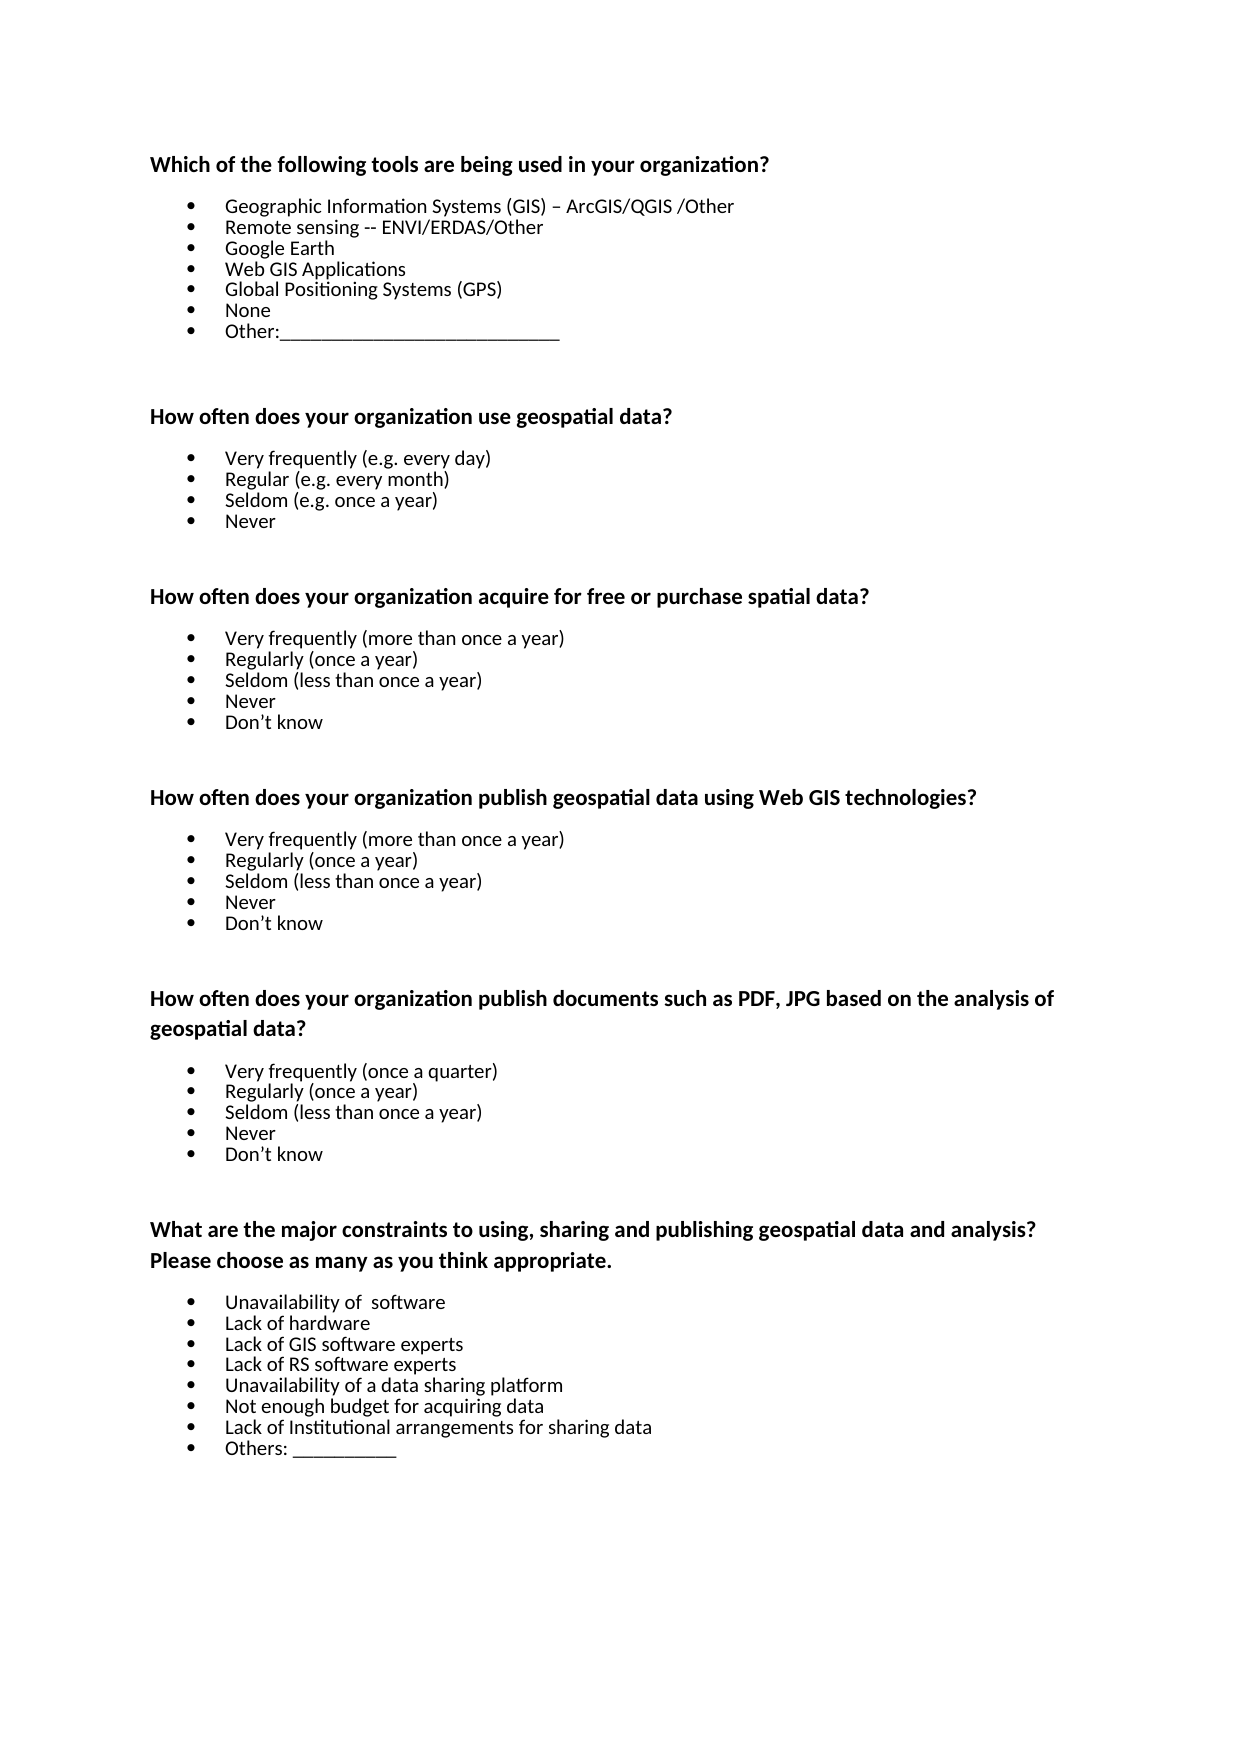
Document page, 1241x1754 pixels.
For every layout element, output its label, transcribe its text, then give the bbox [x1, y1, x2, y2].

list Never [187, 893, 1090, 913]
list Remote sensing -- ENVI/ERDAS/Other [187, 218, 1090, 238]
list Don’t know [187, 913, 1090, 934]
list Very frequently (more than once a year) [187, 629, 1090, 650]
list Never [187, 1124, 1090, 1145]
list Lack of RS software experts [187, 1355, 1090, 1376]
text How often does your organization publish geospatial data using Web GIS technologies? [150, 783, 1090, 811]
list Seldom (less than once a year) [187, 872, 1090, 893]
list None [187, 301, 1090, 322]
list Seldom (less than once a year) [187, 671, 1090, 692]
list Very frequently (more than once a year) [187, 830, 1090, 851]
list Regularly (once a year) [187, 650, 1090, 671]
text How often does your organization acquire for free or purchase spatial data? [150, 582, 1090, 610]
list Very frequently (once a quarter) [187, 1061, 1090, 1082]
list Others: __________ [187, 1438, 1090, 1459]
text What are the major constraints to using, sharing and publishing geospatial data and analysis? Please choose as many as you think appropriate. [150, 1216, 1090, 1274]
list Geographic Information Systems (GIS) – ArcGIS/QGIS /Other [187, 197, 1090, 218]
text How often does your organization use geospatial data? [150, 402, 1090, 430]
text Which of the following tools are being used in your organization? [150, 150, 1090, 178]
list Never [187, 511, 1090, 532]
list Regular (e.g. every month) [187, 470, 1090, 491]
list Not enough budget for acquiring data [187, 1397, 1090, 1418]
list Very frequently (e.g. every day) [187, 449, 1090, 470]
list Seldom (less than once a year) [187, 1103, 1090, 1124]
list Lack of GIS software experts [187, 1334, 1090, 1355]
list Lack of Institutional arrangements for sharing data [187, 1418, 1090, 1438]
list Regularly (once a year) [187, 851, 1090, 872]
list Never [187, 692, 1090, 712]
list Global Positioning Systems (GPS) [187, 280, 1090, 301]
list Unavailability of software [187, 1293, 1090, 1313]
list Seldom (e.g. once a year) [187, 491, 1090, 511]
list Google Earth [187, 238, 1090, 259]
list Unavailability of a data sharing platform [187, 1376, 1090, 1397]
list Regularly (once a year) [187, 1082, 1090, 1103]
text How often does your organization publish documents such as PDF, JPG based on the analysis of geospatial data? [150, 984, 1090, 1043]
list Don’t know [187, 712, 1090, 733]
list Other:___________________________ [187, 322, 1090, 343]
list Lack of hardware [187, 1313, 1090, 1334]
list Web GIS Applications [187, 259, 1090, 280]
list Don’t know [187, 1145, 1090, 1166]
